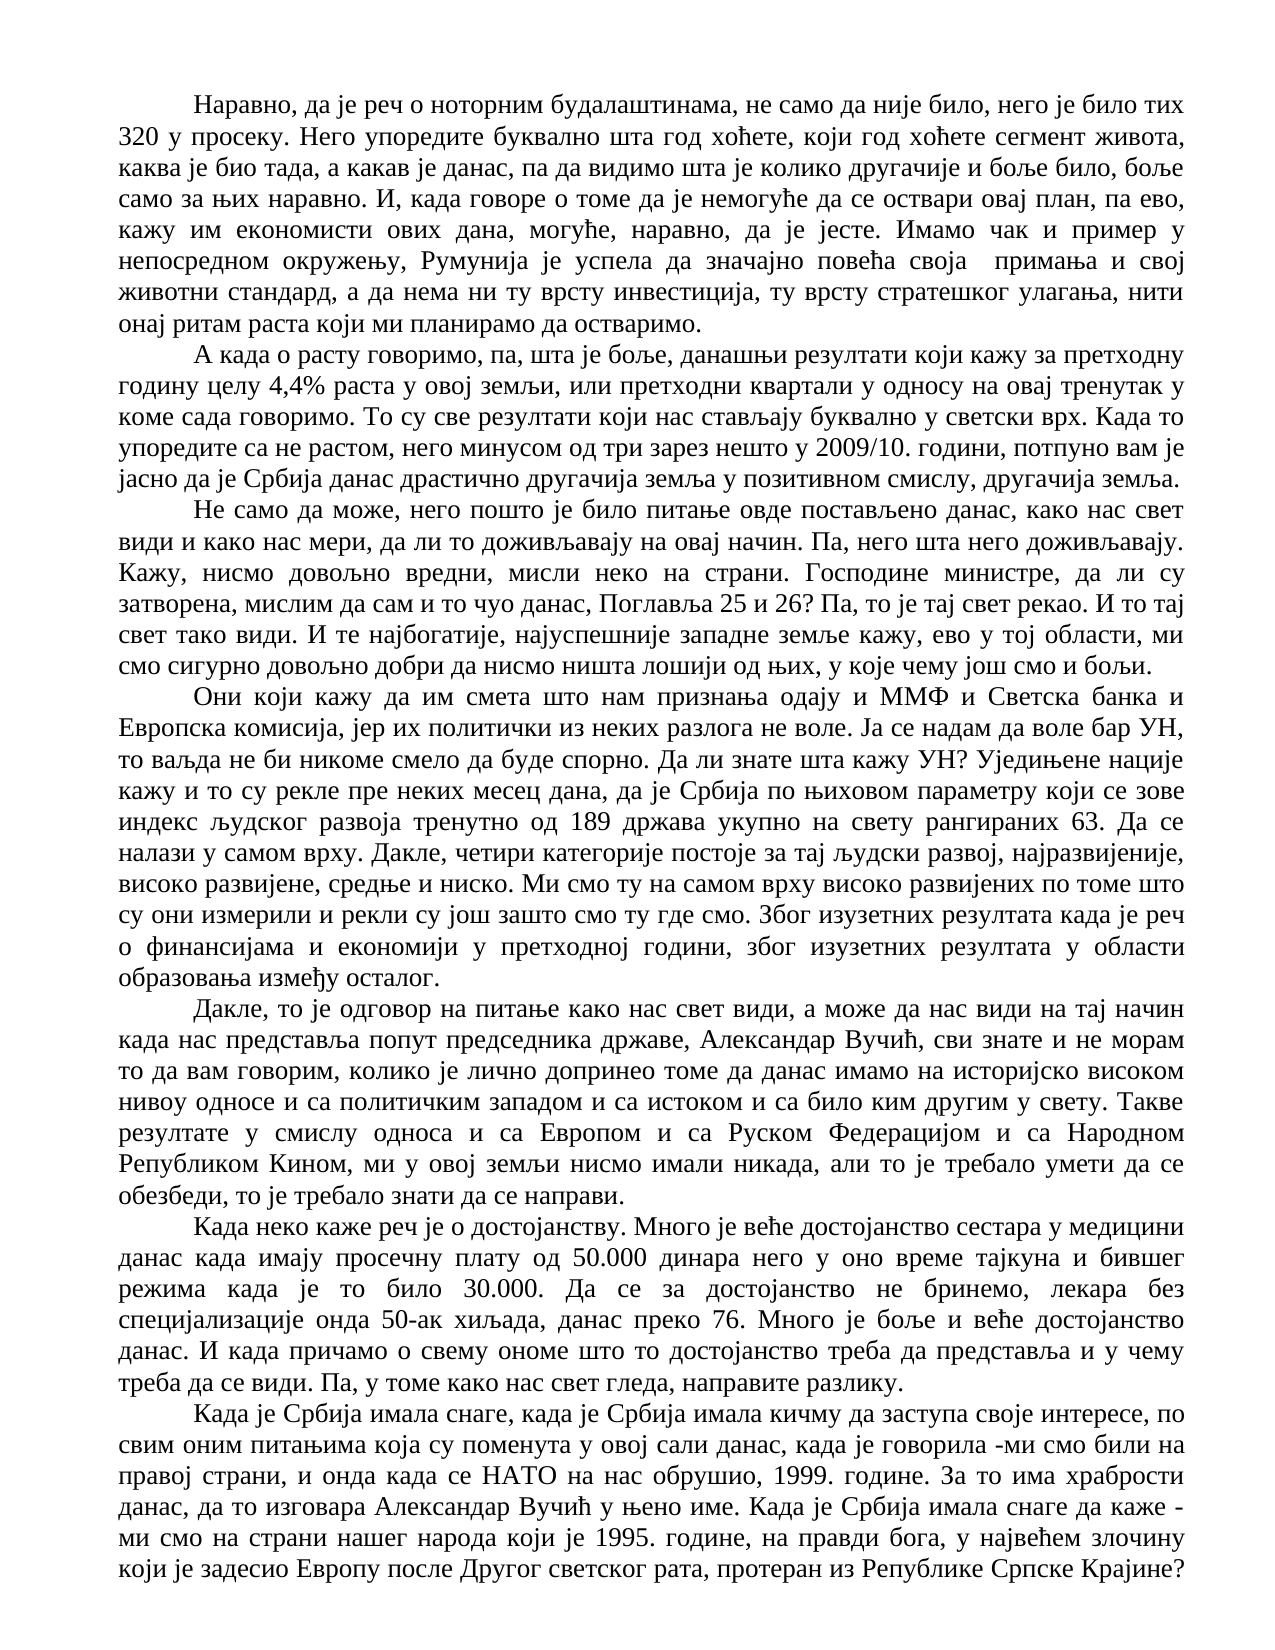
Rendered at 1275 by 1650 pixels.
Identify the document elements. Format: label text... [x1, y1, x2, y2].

text Наравно, да је реч о ноторним будалаштинама, не само да није било, него је било тих 320 у просеку. Него упоредите буквално шта год хоћете, који год хоћете сегмент живота, каква је био тада, а какав је данас, па да видимо шта је колико другачије и боље било, боље само за њих наравно. И, када говоре о томе да је немогуће да се оствари овај план, па ево, кажу им економисти ових дана, могуће, наравно, да је јесте. Имамо чак и пример у непосредном окружењу, Румунија је успела да значајно повећа своја примања и свој животни стандард, а да нема ни ту врсту инвестиција, ту врсту стратешког улагања, нити онај ритам раста који ми планирамо да остваримо. [118, 89, 1186, 338]
text Они који кажу да им смета што нам признања одају и ММФ и Светска банка и Европска комисија, јер их политички из неких разлога не воле. Ја се надам да воле бар УН, то ваљда не би никоме смело да буде спорно. Да ли знате шта кажу УН? Уједињене нације кажу и то су рекле пре неких месец дана, да је Србија по њиховом параметру који се зове индекс људског развоја тренутно од 189 држава укупно на свету рангираних 63. Да се налази у самом врху. Дакле, четири категорије постоје за тај људски развој, најразвијеније, високо развијене, средње и ниско. Ми смо ту на самом врху високо развијених по томе што су они измерили и рекли су још зашто смо ту где смо. Због изузетних резултата када је реч о финансијама и економији у претходној години, због изузетних резултата у области образовања између осталог. [118, 680, 1186, 992]
text Када неко каже реч је о достојанству. Много је веће достојанство сестара у медицини данас када имају просечну плату од 50.000 динара него у оно време тајкуна и бившег режима када је то било 30.000. Да се за достојанство не бринемо, лекара без специјализације онда 50-ак хиљада, данас преко 76. Много је боље и веће достојанство данас. И када причамо о свему ономе што то достојанство треба да представља и у чему треба да се види. Па, у томе како нас свет гледа, направите разлику. [118, 1210, 1186, 1397]
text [118, 1397, 1186, 1584]
text Дакле, то је одговор на питање како нас свет види, а може да нас види на тај начин када нас представља попут председника државе, Александар Вучић, сви знате и не морам то да вам говорим, колико је лично допринео томе да данас имамо на историјско високом нивоу односе и са политичким западом и са истоком и са било ким другим у свету. Такве резултате у смислу односа и са Европом и са Руском Федерацијом и са Народном Републиком Кином, ми у овој земљи нисмо имали никада, али то је требало умети да се обезбеди, то је требало знати да се направи. [118, 992, 1186, 1210]
text Не само да може, него пошто је било питање овде постављено данас, како нас свет види и како нас мери, да ли то доживљавају на овај начин. Па, него шта него доживљавају. Кажу, нисмо довољно вредни, мисли неко на страни. Господине министре, да ли су затворена, мислим да сам и то чуо данас, Поглавља 25 и 26? Па, то је тај свет рекао. И то тај свет тако види. И те најбогатије, најуспешније западне земље кажу, ево у тој области, ми смо сигурно довољно добри да нисмо ништа лошији од њих, у које чему још смо и бољи. [118, 493, 1186, 680]
text А када о расту говоримо, па, шта је боље, данашњи резултати који кажу за претходну годину целу 4,4% раста у овој земљи, или претходни квартали у односу на овај тренутак у коме сада говоримо. То су све резултати који нас стављају буквално у светски врх. Када то упоредите са не растом, него минусом од три зарез нешто у 2009/10. години, потпуно вам је јасно да је Србија данас драстично другачија земља у позитивном смислу, другачија земља. [118, 338, 1186, 493]
